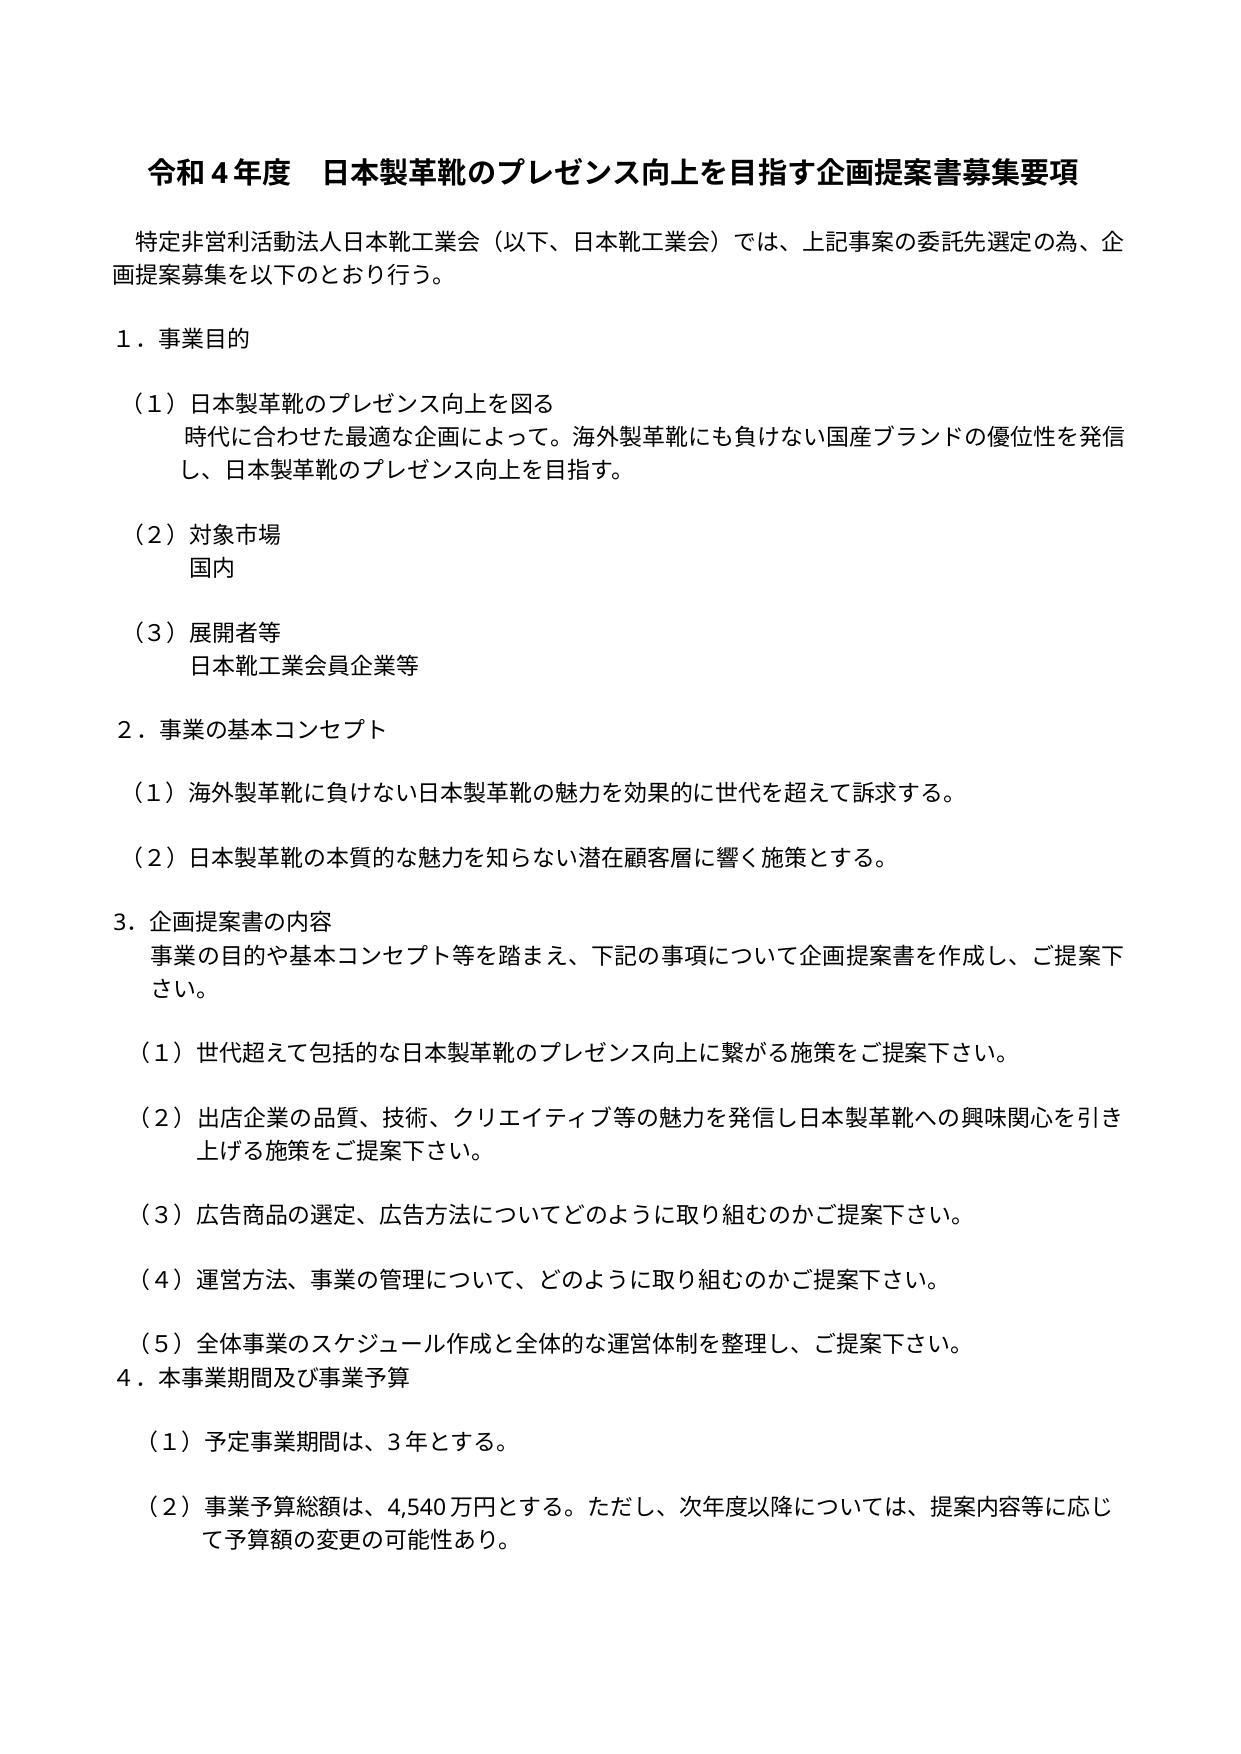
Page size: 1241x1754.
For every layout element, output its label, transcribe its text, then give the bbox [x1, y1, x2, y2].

text （５）全体事業のスケジュール作成と全体的な運営体制を整理し、ご提案下さい。 [127, 1326, 1128, 1359]
text （１）日本製革靴のプレゼンス向上を図る [98, 386, 1128, 419]
text ２．事業の基本コンセプト [98, 712, 1128, 745]
text （３）広告商品の選定、広告方法についてどのように取り組むのかご提案下さい。 [127, 1197, 1128, 1231]
text （４）運営方法、事業の管理について、どのように取り組むのかご提案下さい。 [127, 1262, 1128, 1295]
text （２）出店企業の品質、技術、クリエイティブ等の魅力を発信し日本製革靴への興味関心を引き上げる施策をご提案下さい。 [127, 1100, 1128, 1166]
text １．事業目的 [112, 321, 1128, 354]
text （３）展開者等 [98, 614, 1128, 648]
text （１）海外製革靴に負けない日本製革靴の魅力を効果的に世代を超えて訴求する。 [120, 775, 1128, 808]
text 事業の目的や基本コンセプト等を踏まえ、下記の事項について企画提案書を作成し、ご提案下さい。 [127, 937, 1128, 1004]
text （２）対象市場 [98, 517, 1128, 550]
text 日本靴工業会員企業等 [98, 648, 1128, 681]
text （２）日本製革靴の本質的な魅力を知らない潜在顧客層に響く施策とする。 [120, 840, 1128, 873]
text （１）世代超えて包括的な日本製革靴のプレゼンス向上に繋がる施策をご提案下さい。 [127, 1035, 1128, 1068]
text て予算額の変更の可能性あり。 [200, 1522, 1128, 1555]
text 国内 [98, 550, 1128, 583]
text （２）事業予算総額は、4,540万円とする。ただし、次年度以降については、提案内容等に応じ [112, 1489, 1128, 1522]
text 3．企画提案書の内容 [98, 904, 1128, 937]
text 令和4年度 日本製革靴のプレゼンス向上を目指す企画提案書募集要項 [98, 150, 1128, 192]
text 特定非営利活動法人日本靴工業会（以下、日本靴工業会）では、上記事案の委託先選定の為、企画提案募集を以下のとおり行う。 [112, 224, 1128, 290]
text （１）予定事業期間は、3年とする。 [112, 1424, 1128, 1457]
text ４．本事業期間及び事業予算 [112, 1359, 1128, 1393]
text 時代に合わせた最適な企画によって。海外製革靴にも負けない国産ブランドの優位性を発信し、日本製革靴のプレゼンス向上を目指す。 [178, 419, 1128, 486]
